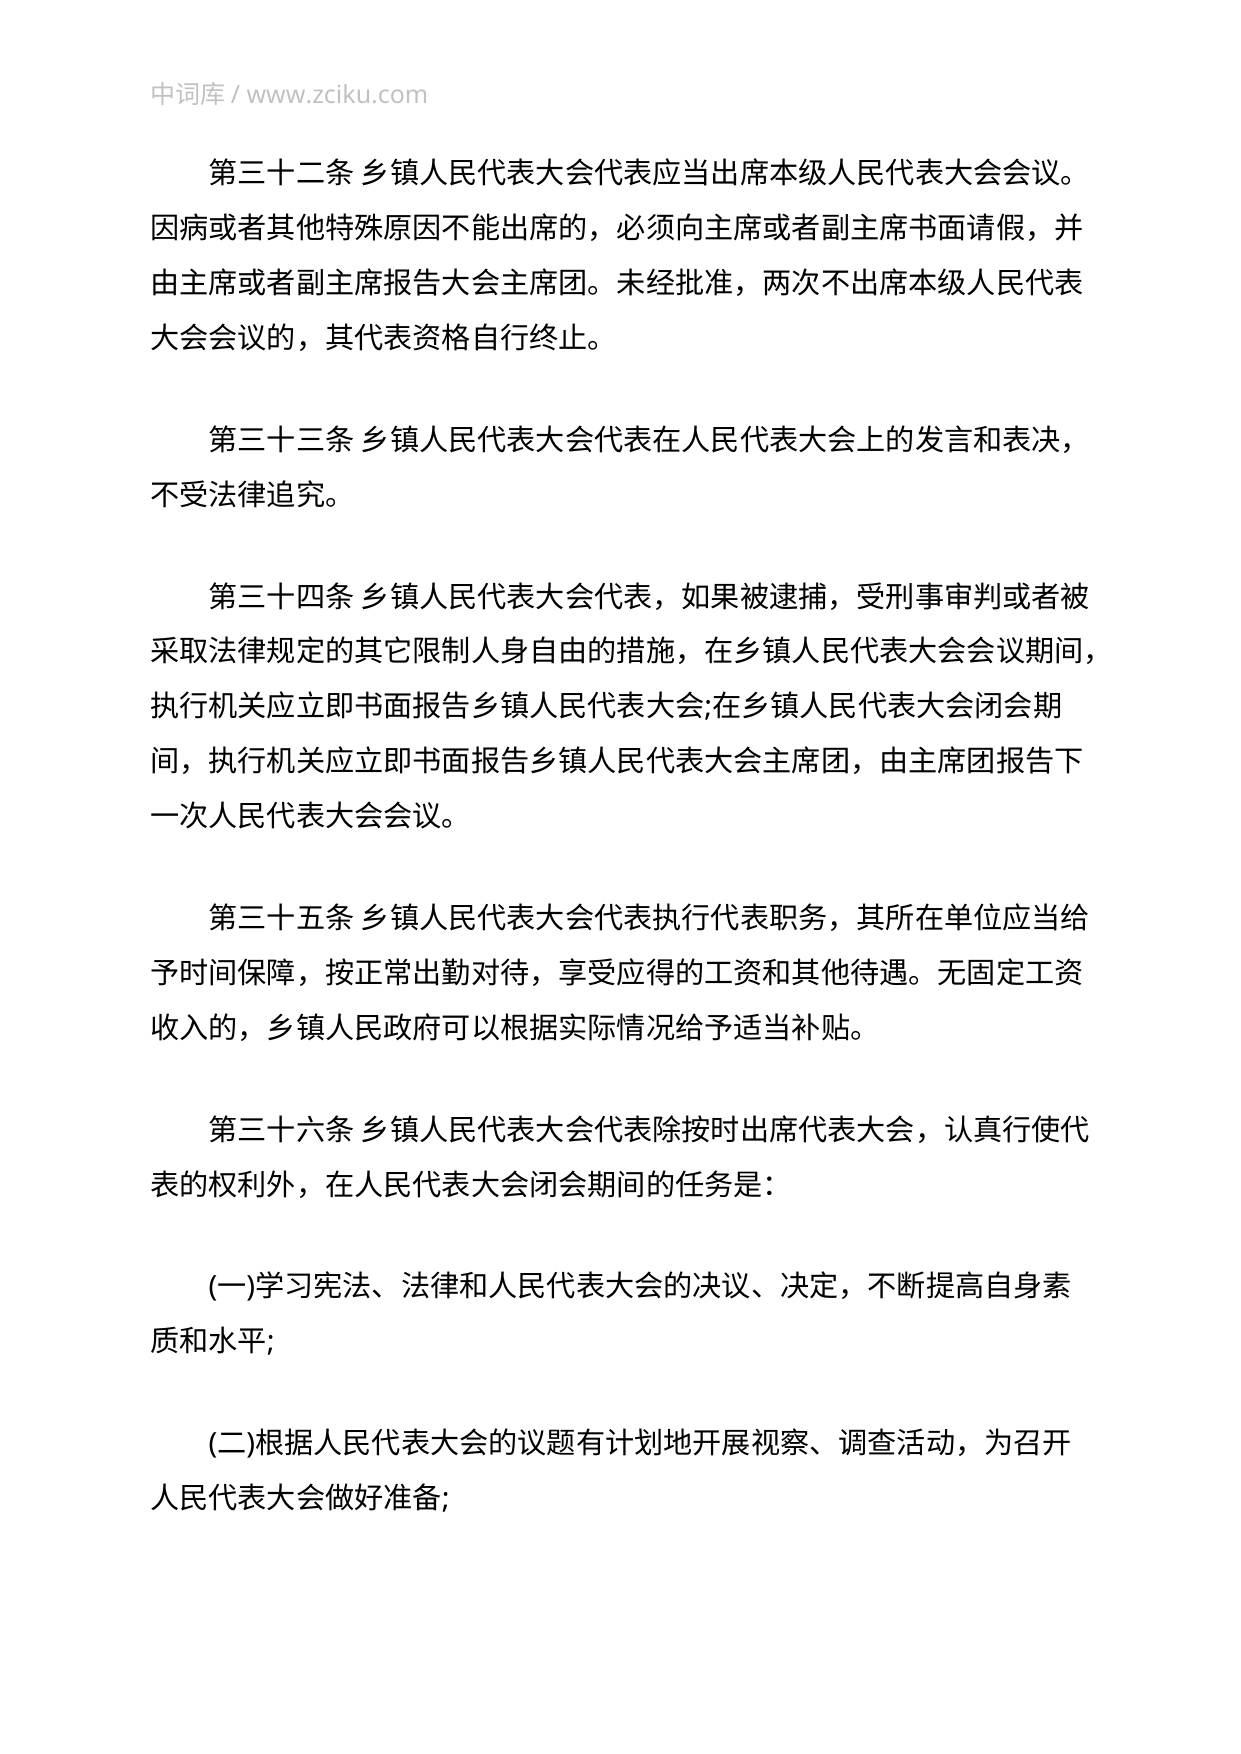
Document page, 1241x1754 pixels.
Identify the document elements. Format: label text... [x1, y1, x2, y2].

text 第三十四条 乡镇人民代表大会代表，如果被逮捕，受刑事审判或者被采取法律规定的其它限制人身自由的措施，在乡镇人民代表大会会议期间，执行机关应立即书面报告乡镇人民代表大会;在乡镇人民代表大会闭会期间，执行机关应立即书面报告乡镇人民代表大会主席团，由主席团报告下一次人民代表大会会议。 [150, 573, 1090, 835]
text (一)学习宪法、法律和人民代表大会的决议、决定，不断提高自身素质和水平; [150, 1263, 1090, 1360]
text 第三十三条 乡镇人民代表大会代表在人民代表大会上的发言和表决，不受法律追究。 [150, 416, 1090, 514]
text 第三十六条 乡镇人民代表大会代表除按时出席代表大会，认真行使代表的权利外，在人民代表大会闭会期间的任务是： [150, 1106, 1090, 1203]
text 第三十二条 乡镇人民代表大会代表应当出席本级人民代表大会会议。因病或者其他特殊原因不能出席的，必须向主席或者副主席书面请假，并由主席或者副主席报告大会主席团。未经批准，两次不出席本级人民代表大会会议的，其代表资格自行终止。 [150, 150, 1090, 357]
text (二)根据人民代表大会的议题有计划地开展视察、调查活动，为召开人民代表大会做好准备; [150, 1420, 1090, 1517]
text 第三十五条 乡镇人民代表大会代表执行代表职务，其所在单位应当给予时间保障，按正常出勤对待，享受应得的工资和其他待遇。无固定工资收入的，乡镇人民政府可以根据实际情况给予适当补贴。 [150, 894, 1090, 1047]
